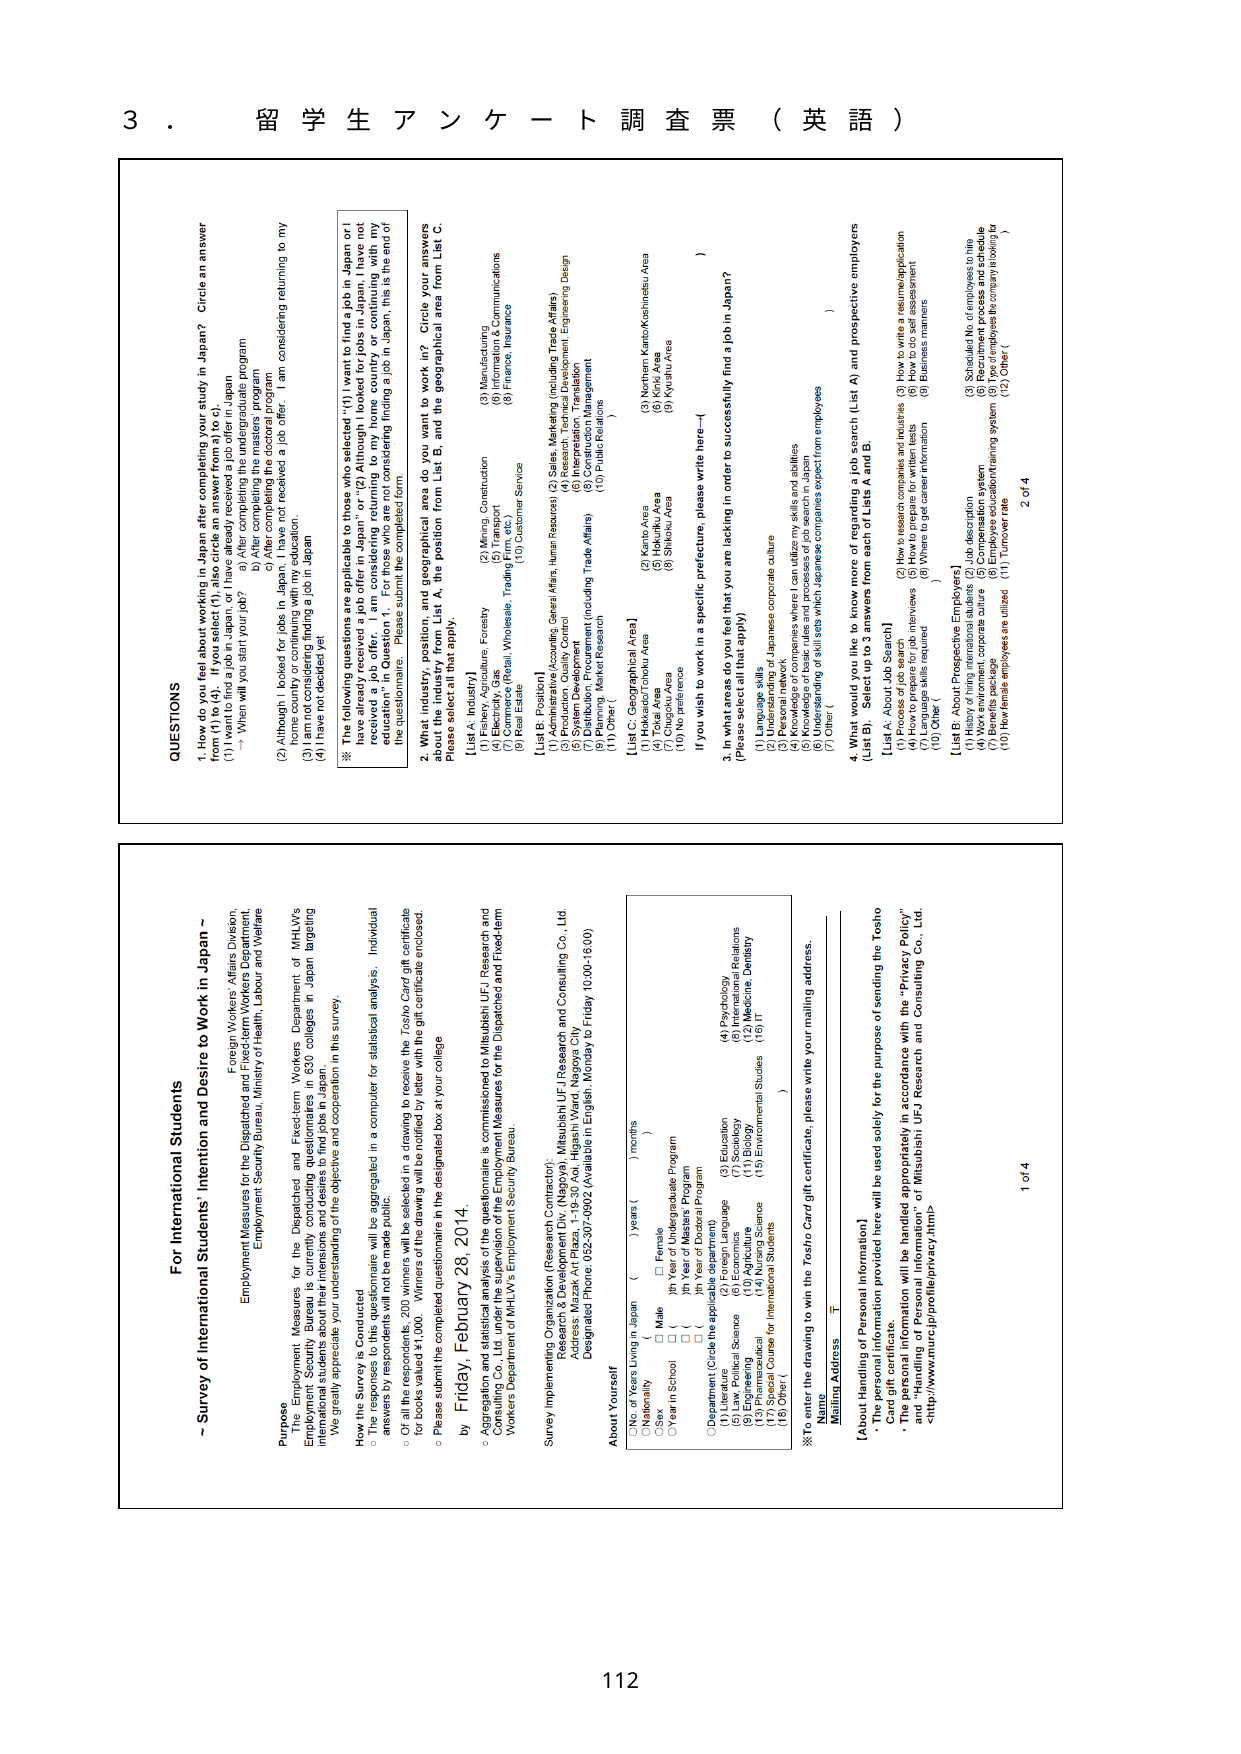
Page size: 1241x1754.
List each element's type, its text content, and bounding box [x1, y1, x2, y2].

subtitle 留学生アンケート調査票（英語） [118, 89, 1122, 148]
